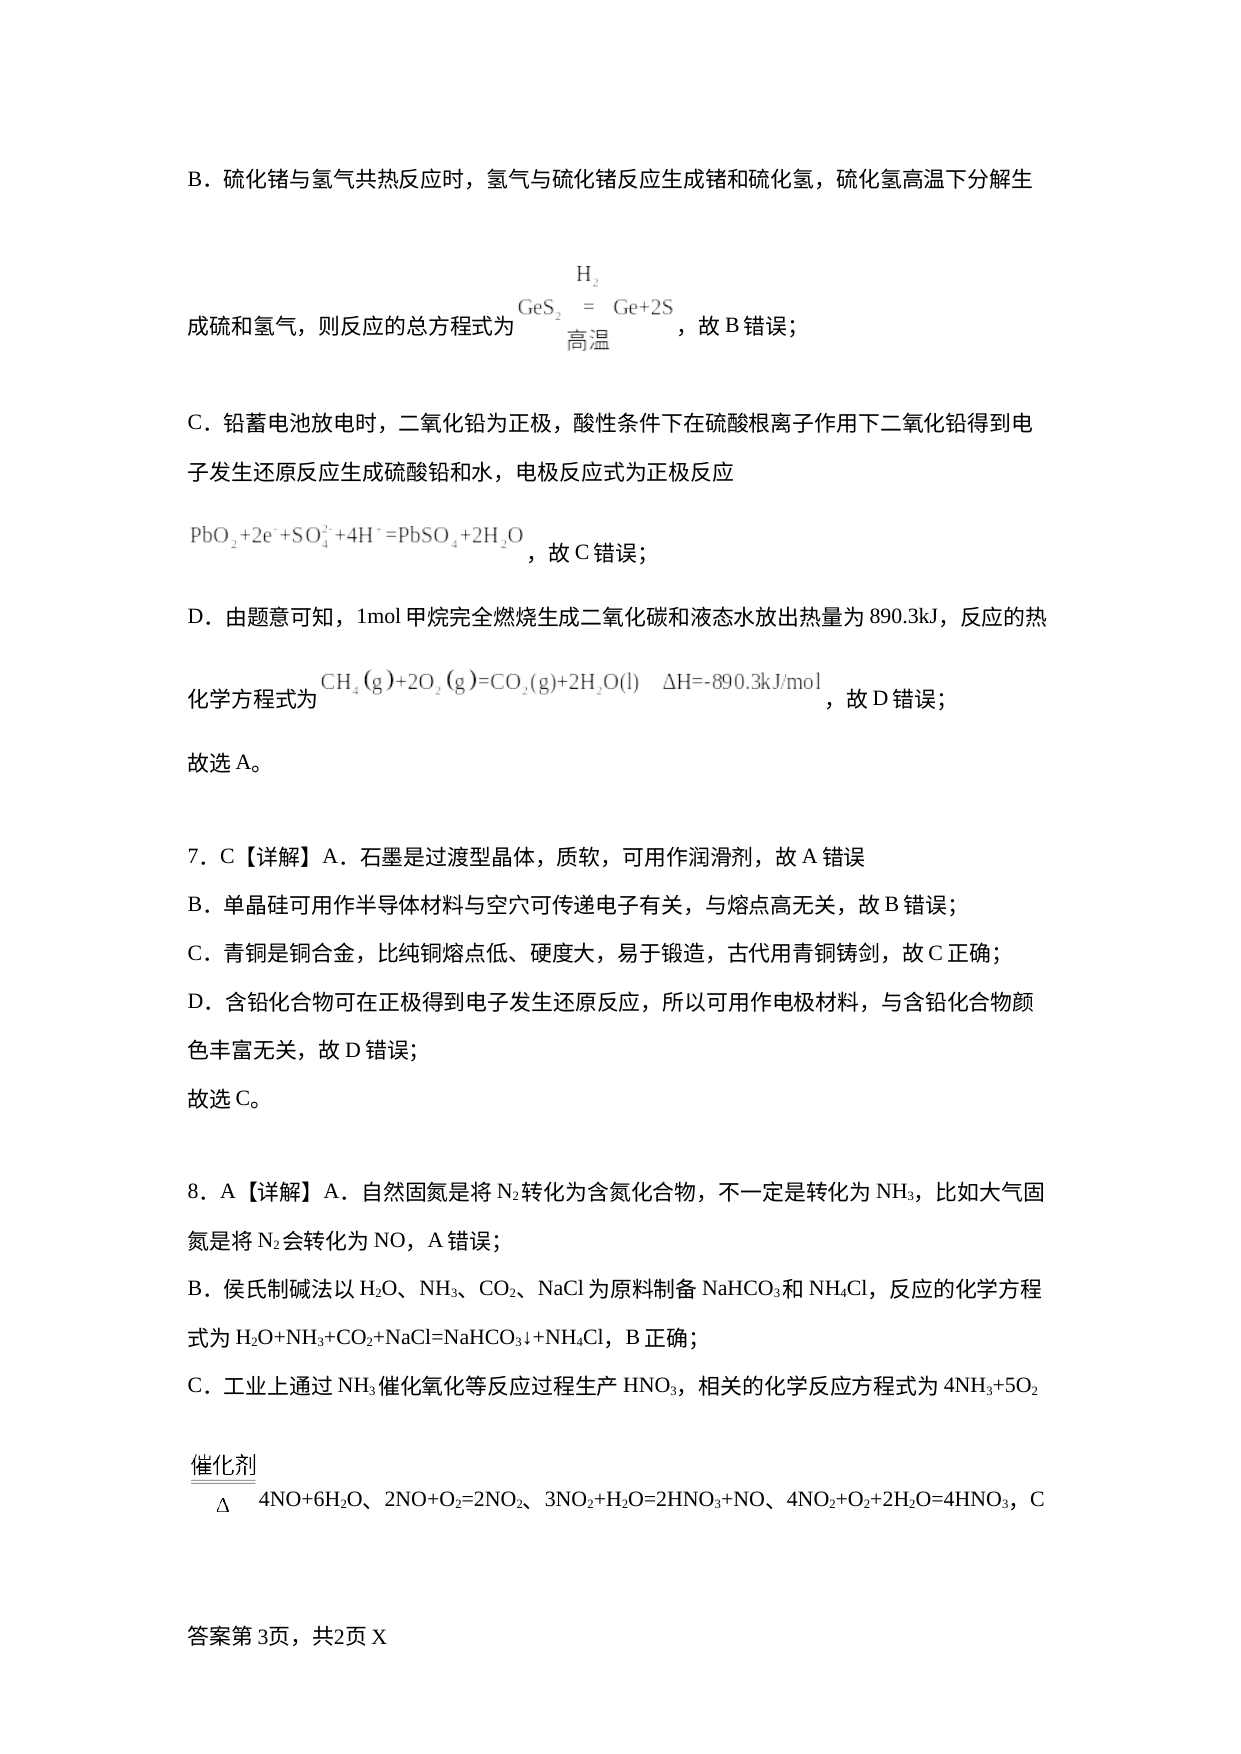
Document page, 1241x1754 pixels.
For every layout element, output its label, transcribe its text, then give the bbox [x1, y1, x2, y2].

text 7．C【详解】A．石墨是过渡型晶体，质软，可用作润滑剂，故A错误 [187, 839, 1053, 872]
text D．由题意可知，1mol甲烷完全燃烧生成二氧化碳和液态水放出热量为890.3kJ，反应的热化学方程式为，故D错误； [187, 600, 1053, 730]
text B．侯氏制碱法以H2O、NH3、CO2、NaCl为原料制备NaHCO3和NH4Cl，反应的化学方程式为H2O+NH3+CO2+NaCl=NaHCO3↓+NH4Cl，B正确； [187, 1272, 1053, 1353]
text 8．A【详解】A．自然固氮是将N2转化为含氮化合物，不一定是转化为NH3，比如大气固氮是将N2会转化为NO，A错误； [187, 1175, 1053, 1256]
text 故选C。 [187, 1081, 1053, 1114]
text C．青铜是铜合金，比纯铜熔点低、硬度大，易于锻造，古代用青铜铸剑，故C正确； [187, 936, 1053, 968]
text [187, 1369, 1053, 1548]
text 故选A。 [187, 746, 1053, 778]
text B．单晶硅可用作半导体材料与空穴可传递电子有关，与熔点高无关，故B错误； [187, 887, 1053, 920]
text C．铅蓄电池放电时，二氧化铅为正极，酸性条件下在硫酸根离子作用下二氧化铅得到电子发生还原反应生成硫酸铅和水，电极反应式为正极反应，故C错误； [187, 405, 1053, 584]
text B．硫化锗与氢气共热反应时，氢气与硫化锗反应生成锗和硫化氢，硫化氢高温下分解生成硫和氢气，则反应的总方程式为，故B错误； [187, 162, 1053, 389]
text D．含铅化合物可在正极得到电子发生还原反应，所以可用作电极材料，与含铅化合物颜色丰富无关，故D错误； [187, 984, 1053, 1065]
